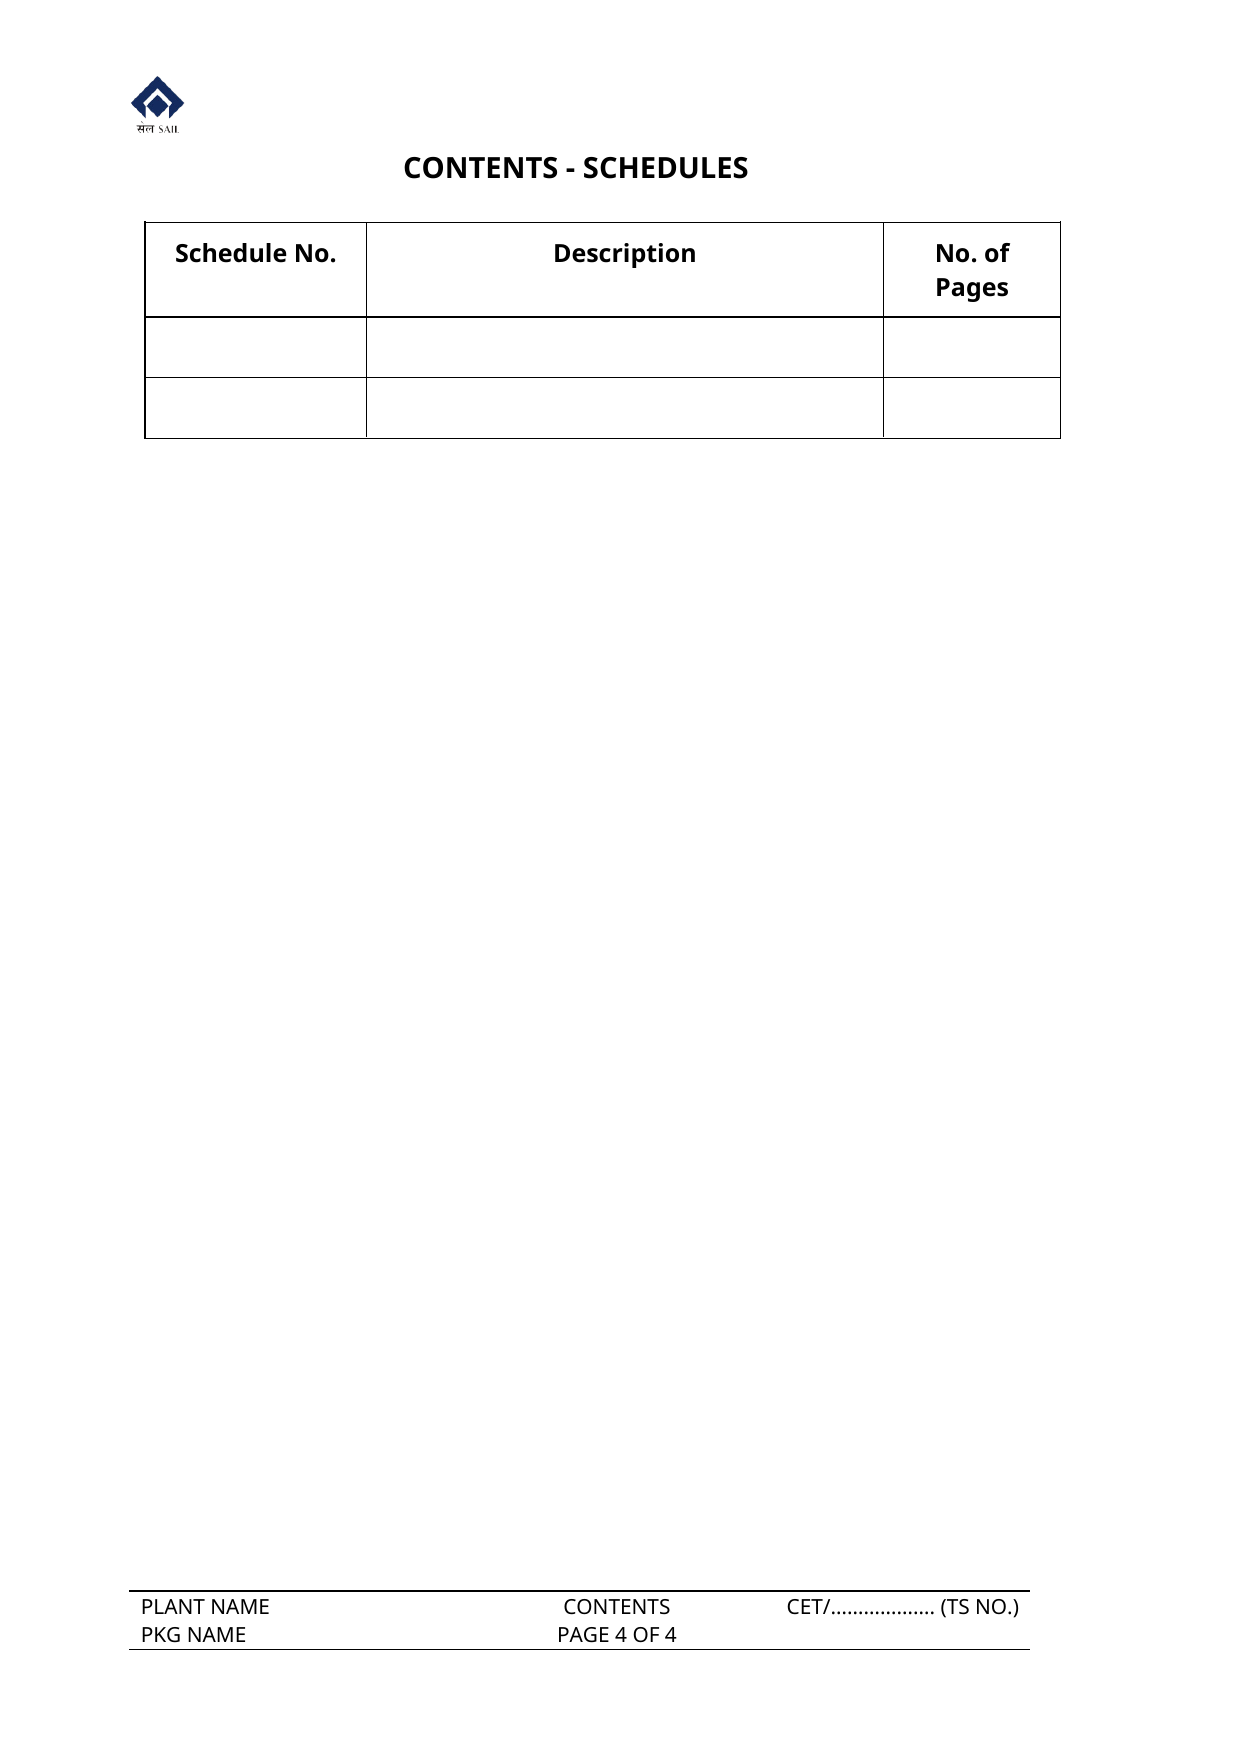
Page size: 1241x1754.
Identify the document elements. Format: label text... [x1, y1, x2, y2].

table_header Schedule No. [146, 223, 366, 316]
table_cell [146, 378, 366, 437]
table_cell [367, 378, 883, 437]
table_cell [146, 318, 366, 377]
picture [118, 75, 198, 135]
table_header Description [367, 223, 883, 316]
table_cell [367, 318, 883, 377]
table_cell [884, 378, 1060, 437]
table_header No. of Pages [884, 223, 1060, 316]
table_cell [884, 318, 1060, 377]
text CONTENTS - SCHEDULES [118, 148, 1033, 187]
